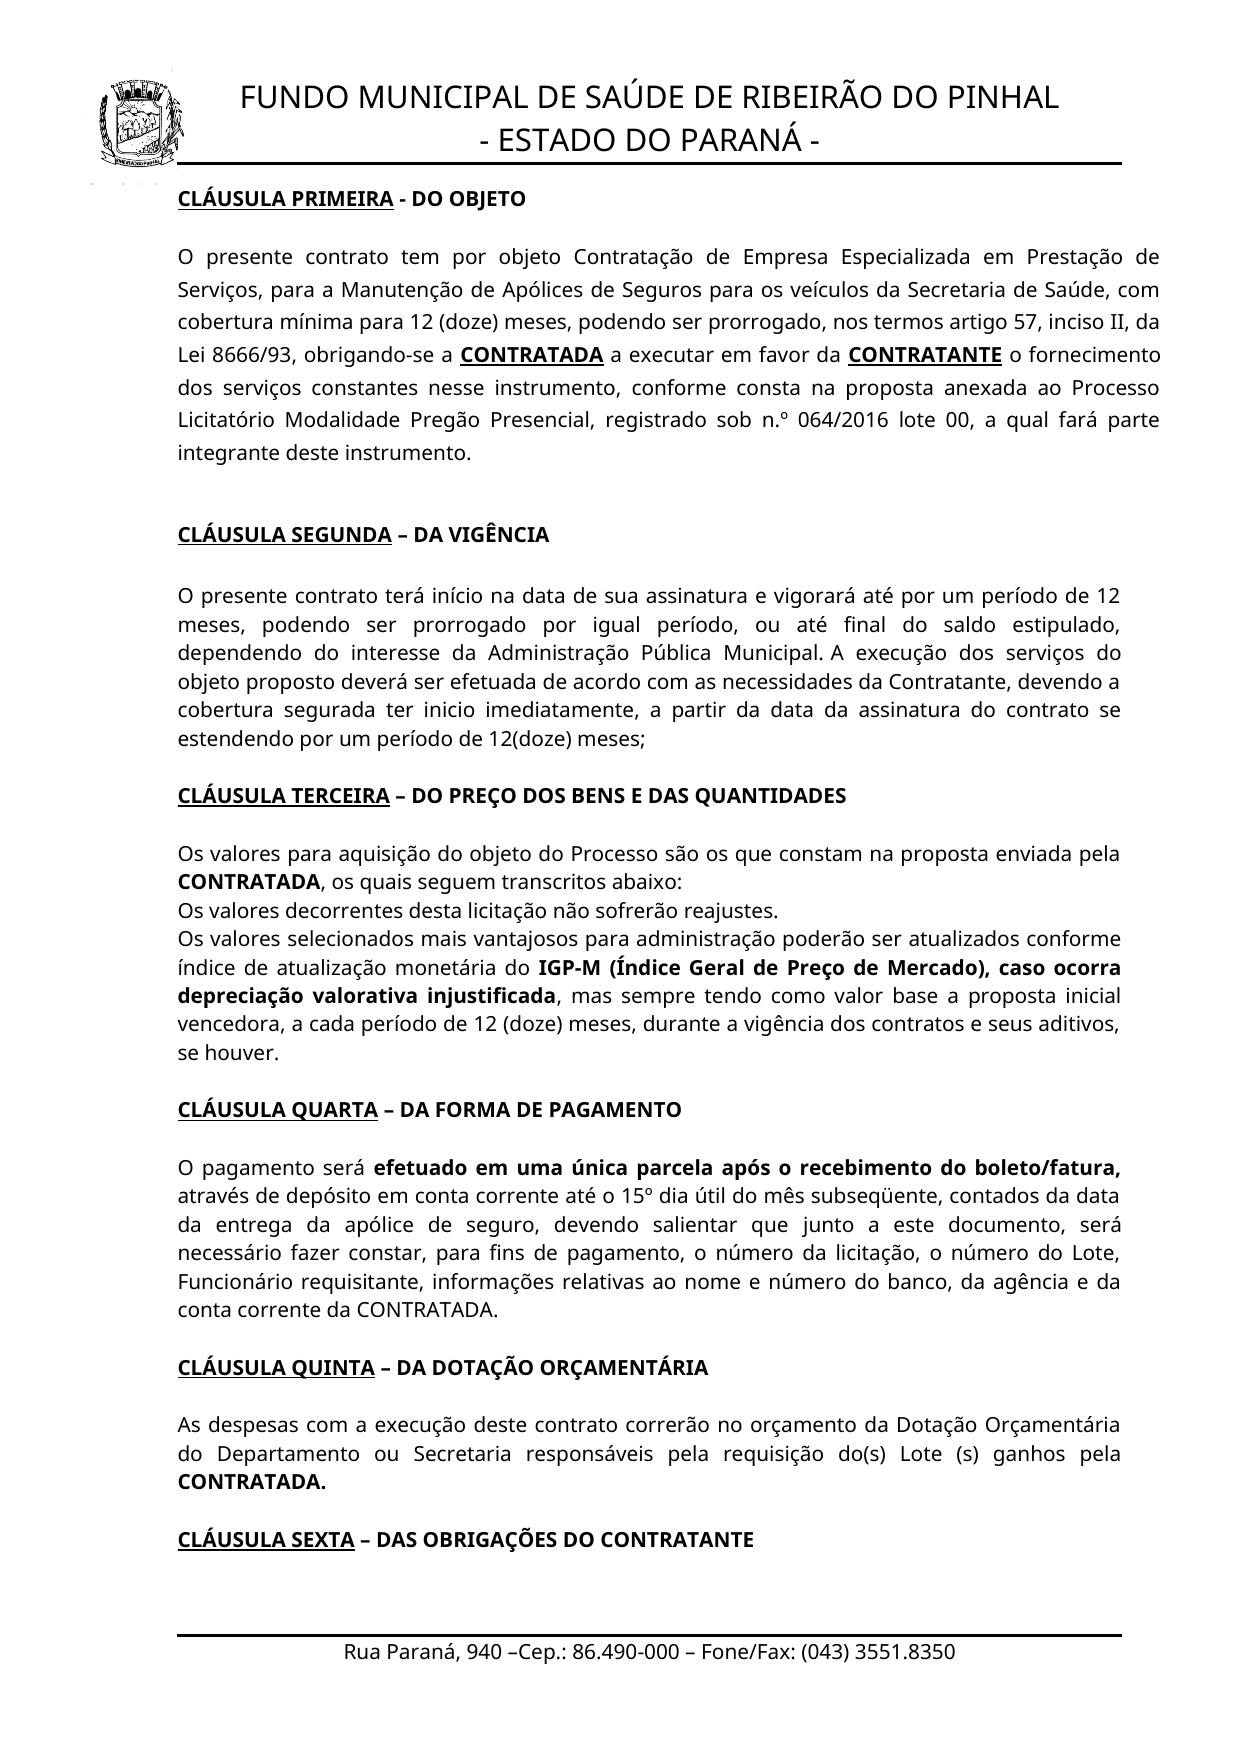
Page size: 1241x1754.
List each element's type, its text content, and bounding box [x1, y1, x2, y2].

text CLÁUSULA QUINTA – DA DOTAÇÃO ORÇAMENTÁRIA [177, 1353, 1122, 1381]
text Os valores para aquisição do objeto do Processo são os que constam na proposta enviada pela CONTRATADA, os quais seguem transcritos abaixo: [177, 839, 1122, 896]
text CLÁUSULA QUARTA – DA FORMA DE PAGAMENTO [177, 1096, 1122, 1124]
text O presente contrato terá início na data de sua assinatura e vigorará até por um período de 12 meses, podendo ser prorrogado por igual período, ou até final do saldo estipulado, dependendo do interesse da Administração Pública Municipal. A execução dos serviços do objeto proposto deverá ser efetuada de acordo com as necessidades da Contratante, devendo a cobertura segurada ter inicio imediatamente, a partir da data da assinatura do contrato se estendendo por um período de 12(doze) meses; [177, 581, 1122, 752]
text As despesas com a execução deste contrato correrão no orçamento da Dotação Orçamentária do Departamento ou Secretaria responsáveis pela requisição do(s) Lote (s) ganhos pela CONTRATADA. [177, 1411, 1122, 1496]
text CLÁUSULA PRIMEIRA - DO OBJETO [177, 184, 1122, 213]
picture [83, 65, 202, 185]
text Os valores decorrentes desta licitação não sofrerão reajustes. [177, 896, 1122, 924]
text CLÁUSULA SEGUNDA – DA VIGÊNCIA [177, 520, 1122, 548]
text O pagamento será efetuado em uma única parcela após o recebimento do boleto/fatura, através de depósito em conta corrente até o 15º dia útil do mês subseqüente, contados da data da entrega da apólice de seguro, devendo salientar que junto a este documento, será necessário fazer constar, para fins de pagamento, o número da licitação, o número do Lote, Funcionário requisitante, informações relativas ao nome e número do banco, da agência e da conta corrente da CONTRATADA. [177, 1153, 1122, 1324]
text CLÁUSULA SEXTA – DAS OBRIGAÇÕES DO CONTRATANTE [177, 1525, 1122, 1553]
text O presente contrato tem por objeto Contratação de Empresa Especializada em Prestação de Serviços, para a Manutenção de Apólices de Seguros para os veículos da Secretaria de Saúde, com cobertura mínima para 12 (doze) meses, podendo ser prorrogado, nos termos artigo 57, inciso II, da Lei 8666/93, obrigando-se a CONTRATADA a executar em favor da CONTRATANTE o fornecimento dos serviços constantes nesse instrumento, conforme consta na proposta anexada ao Processo Licitatório Modalidade Pregão Presencial, registrado sob n.º 064/2016 lote 00, a qual fará parte integrante deste instrumento. [177, 242, 1161, 466]
text Os valores selecionados mais vantajosos para administração poderão ser atualizados conforme índice de atualização monetária do IGP-M (Índice Geral de Preço de Mercado), caso ocorra depreciação valorativa injustificada, mas sempre tendo como valor base a proposta inicial vencedora, a cada período de 12 (doze) meses, durante a vigência dos contratos e seus aditivos, se houver. [177, 924, 1122, 1066]
text CLÁUSULA TERCEIRA – DO PREÇO DOS BENS E DAS QUANTIDADES [177, 781, 1122, 810]
